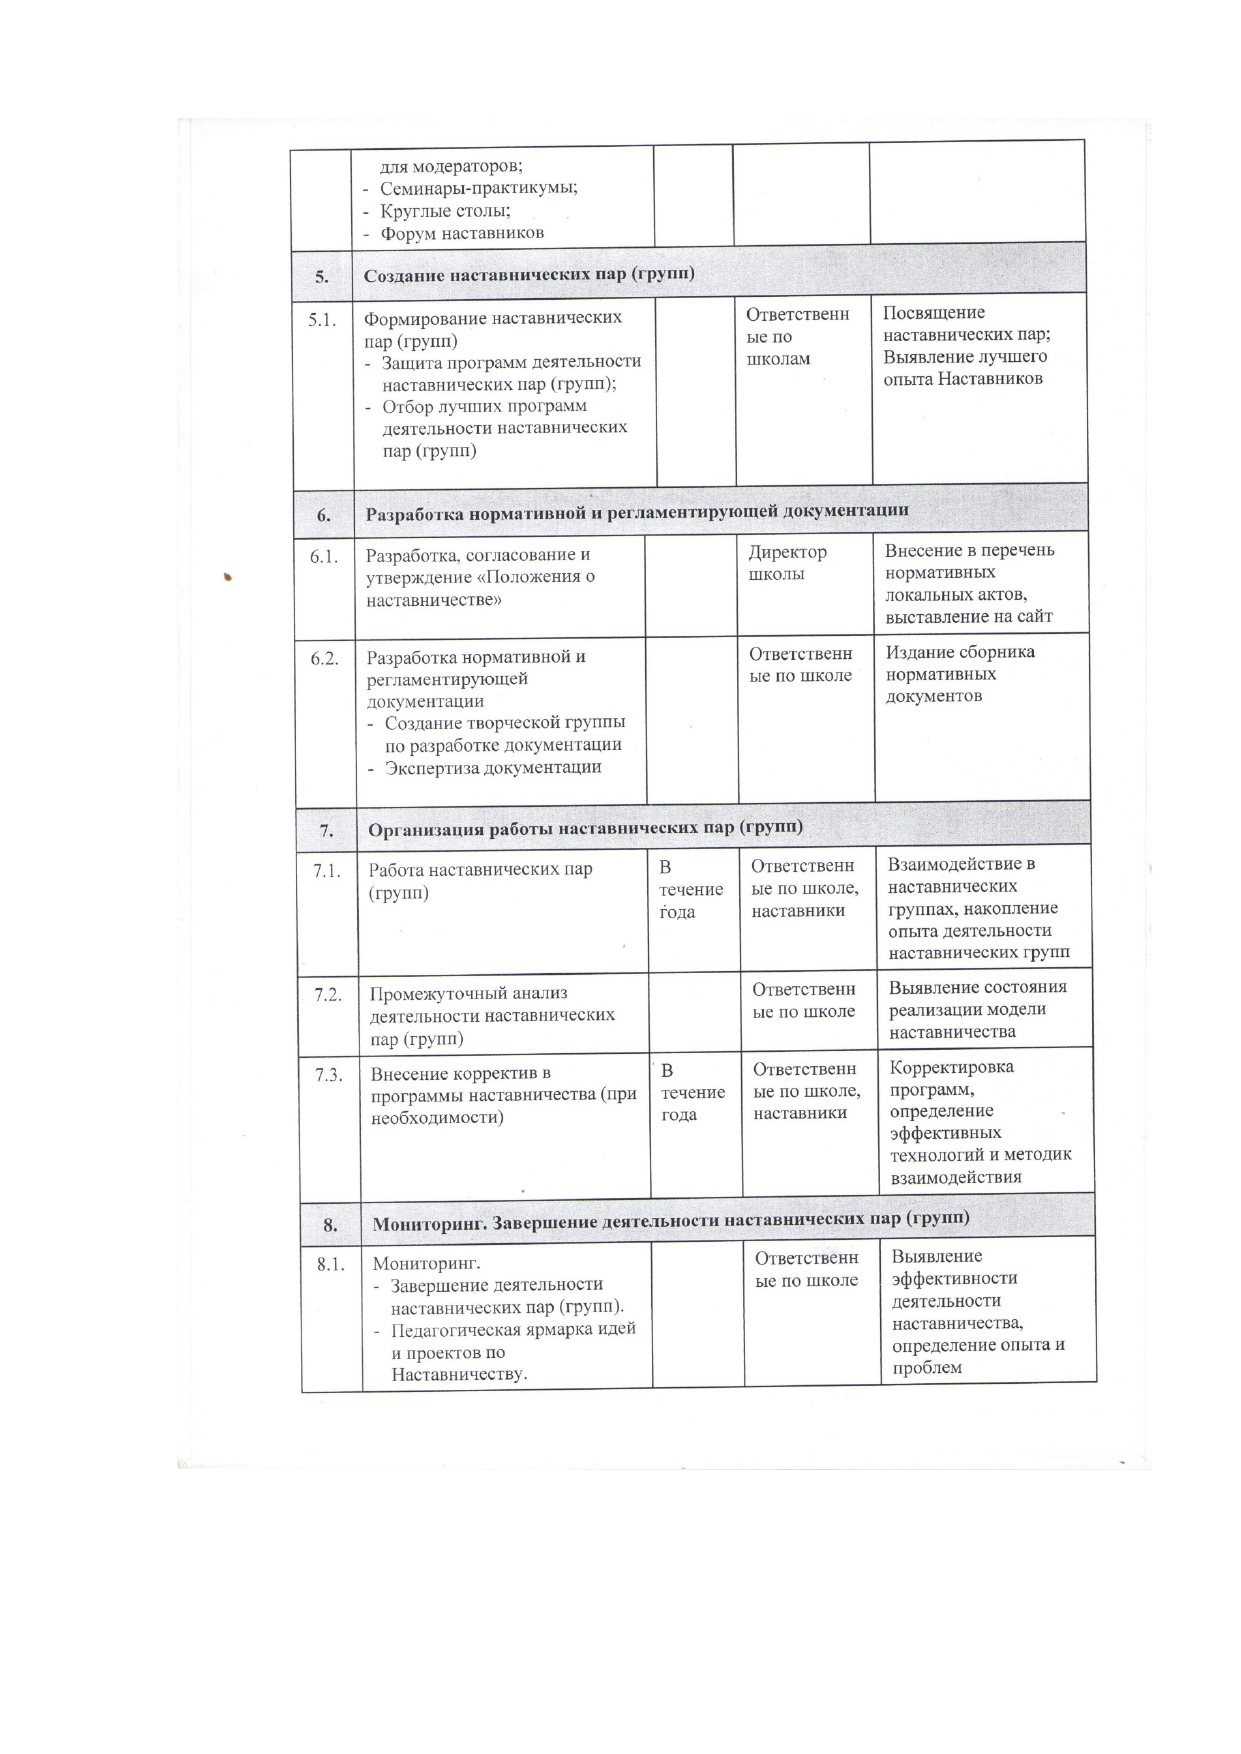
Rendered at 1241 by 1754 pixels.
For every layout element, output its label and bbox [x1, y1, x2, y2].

picture [177, 118, 1152, 1470]
